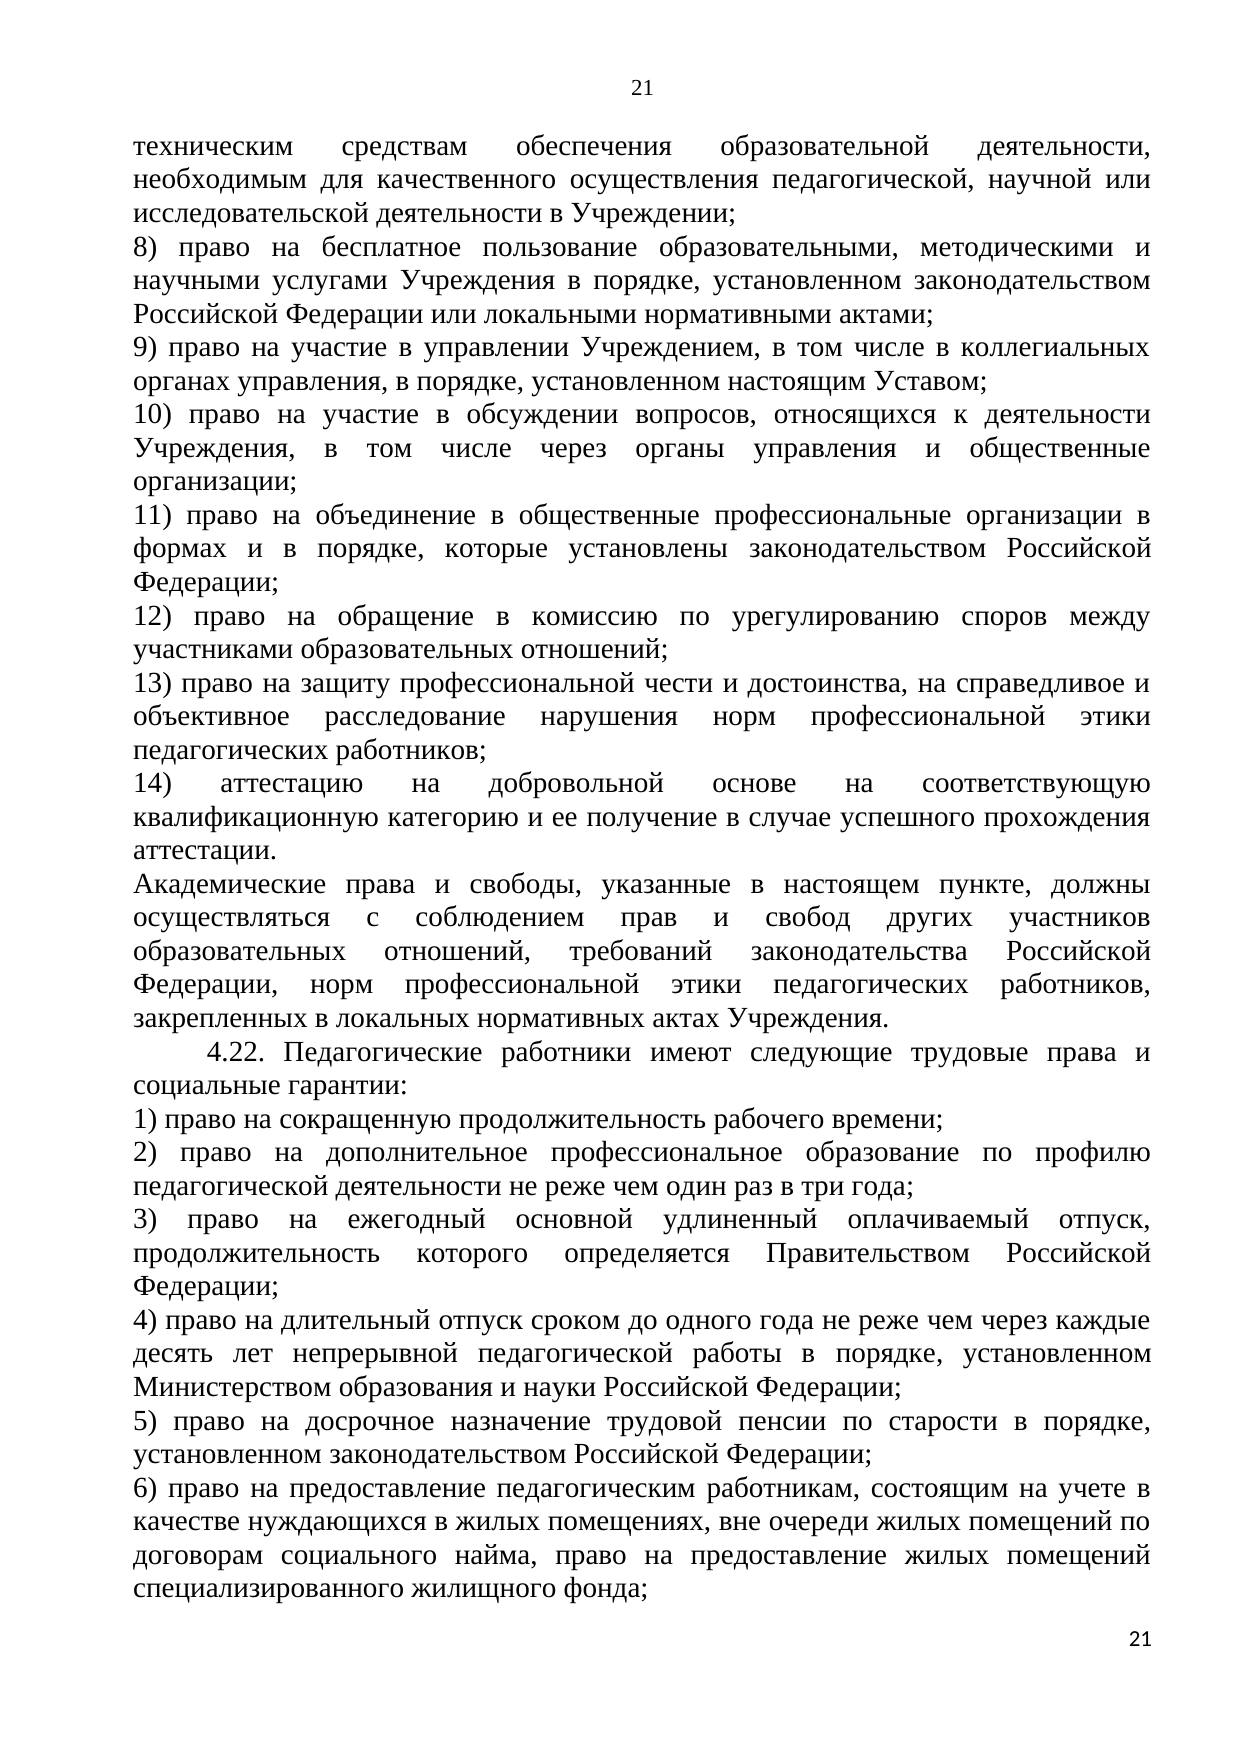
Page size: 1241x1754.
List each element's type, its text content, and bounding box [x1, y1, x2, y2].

text 4.22. Педагогические работники имеют следующие трудовые права и социальные гарантии: [133, 1034, 1152, 1101]
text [133, 128, 1152, 229]
text 11) право на объединение в общественные профессиональные организации в формах и в порядке, которые установлены законодательством Российской Федерации; [133, 497, 1152, 598]
text 14) аттестацию на добровольной основе на соответствующую квалификационную категорию и ее получение в случае успешного прохождения аттестации. [133, 765, 1152, 866]
text 12) право на обращение в комиссию по урегулированию споров между участниками образовательных отношений; [133, 598, 1152, 665]
text 10) право на участие в обсуждении вопросов, относящихся к деятельности Учреждения, в том числе через органы управления и общественные организации; [133, 396, 1152, 497]
text 6) право на предоставление педагогическим работникам, состоящим на учете в качестве нуждающихся в жилых помещениях, вне очереди жилых помещений по договорам социального найма, право на предоставление жилых помещений специализированного жилищного фонда; [133, 1470, 1152, 1604]
text 8) право на бесплатное пользование образовательными, методическими и научными услугами Учреждения в порядке, установленном законодательством Российской Федерации или локальными нормативными актами; [133, 229, 1152, 329]
text 13) право на защиту профессиональной чести и достоинства, на справедливое и объективное расследование нарушения норм профессиональной этики педагогических работников; [133, 665, 1152, 765]
text 2) право на дополнительное профессиональное образование по профилю педагогической деятельности не реже чем один раз в три года; [133, 1134, 1152, 1201]
text Академические права и свободы, указанные в настоящем пункте, должны осуществляться с соблюдением прав и свобод других участников образовательных отношений, требований законодательства Российской Федерации, норм профессиональной этики педагогических работников, закрепленных в локальных нормативных актах Учреждения. [133, 866, 1152, 1034]
text 5) право на досрочное назначение трудовой пенсии по старости в порядке, установленном законодательством Российской Федерации; [133, 1403, 1152, 1470]
text 9) право на участие в управлении Учреждением, в том числе в коллегиальных органах управления, в порядке, установленном настоящим Уставом; [133, 329, 1152, 396]
text 1) право на сокращенную продолжительность рабочего времени; [133, 1101, 1152, 1134]
text 3) право на ежегодный основной удлиненный оплачиваемый отпуск, продолжительность которого определяется Правительством Российской Федерации; [133, 1201, 1152, 1302]
text 4) право на длительный отпуск сроком до одного года не реже чем через каждые десять лет непрерывной педагогической работы в порядке, установленном Министерством образования и науки Российской Федерации; [133, 1302, 1152, 1403]
